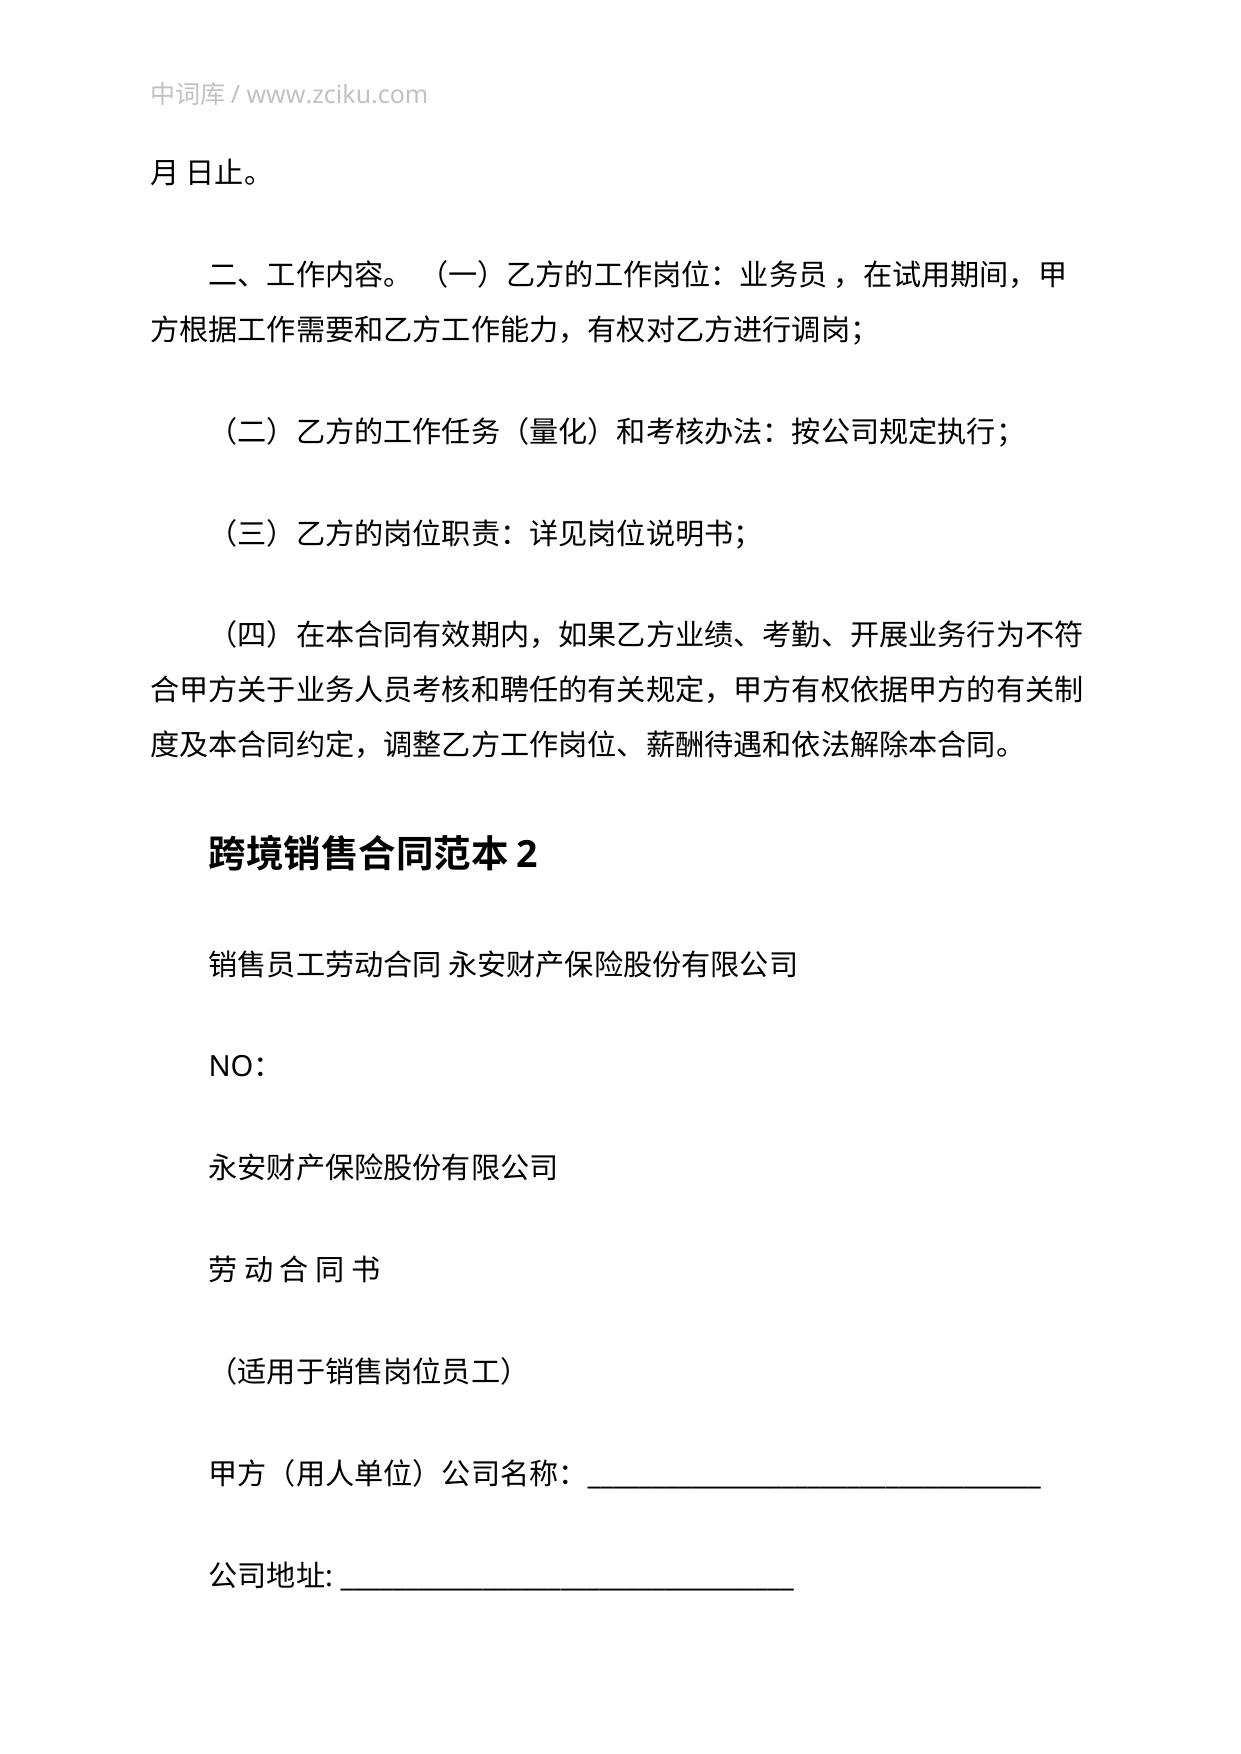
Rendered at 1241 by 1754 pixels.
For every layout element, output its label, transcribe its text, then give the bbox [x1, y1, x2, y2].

text （三）乙方的岗位职责：详见岗位说明书； [150, 510, 1090, 552]
text 劳 动 合 同 书 [150, 1247, 1090, 1289]
text （二）乙方的工作任务（量化）和考核办法：按公司规定执行； [150, 408, 1090, 451]
text （适用于销售岗位员工） [150, 1348, 1090, 1391]
text NO： [150, 1043, 1090, 1085]
text 甲方（用人单位）公司名称：___________________________________ [150, 1450, 1090, 1493]
text 跨境销售合同范本2 [150, 823, 1090, 878]
text 公司地址: ___________________________________ [150, 1552, 1090, 1594]
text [150, 150, 1090, 192]
text 二、工作内容。 （一）乙方的工作岗位：业务员 ，在试用期间，甲方根据工作需要和乙方工作能力，有权对乙方进行调岗； [150, 252, 1090, 349]
text 销售员工劳动合同 永安财产保险股份有限公司 [150, 941, 1090, 983]
text 永安财产保险股份有限公司 [150, 1145, 1090, 1187]
text （四）在本合同有效期内，如果乙方业绩、考勤、开展业务行为不符合甲方关于业务人员考核和聘任的有关规定，甲方有权依据甲方的有关制度及本合同约定，调整乙方工作岗位、薪酬待遇和依法解除本合同。 [150, 612, 1090, 764]
